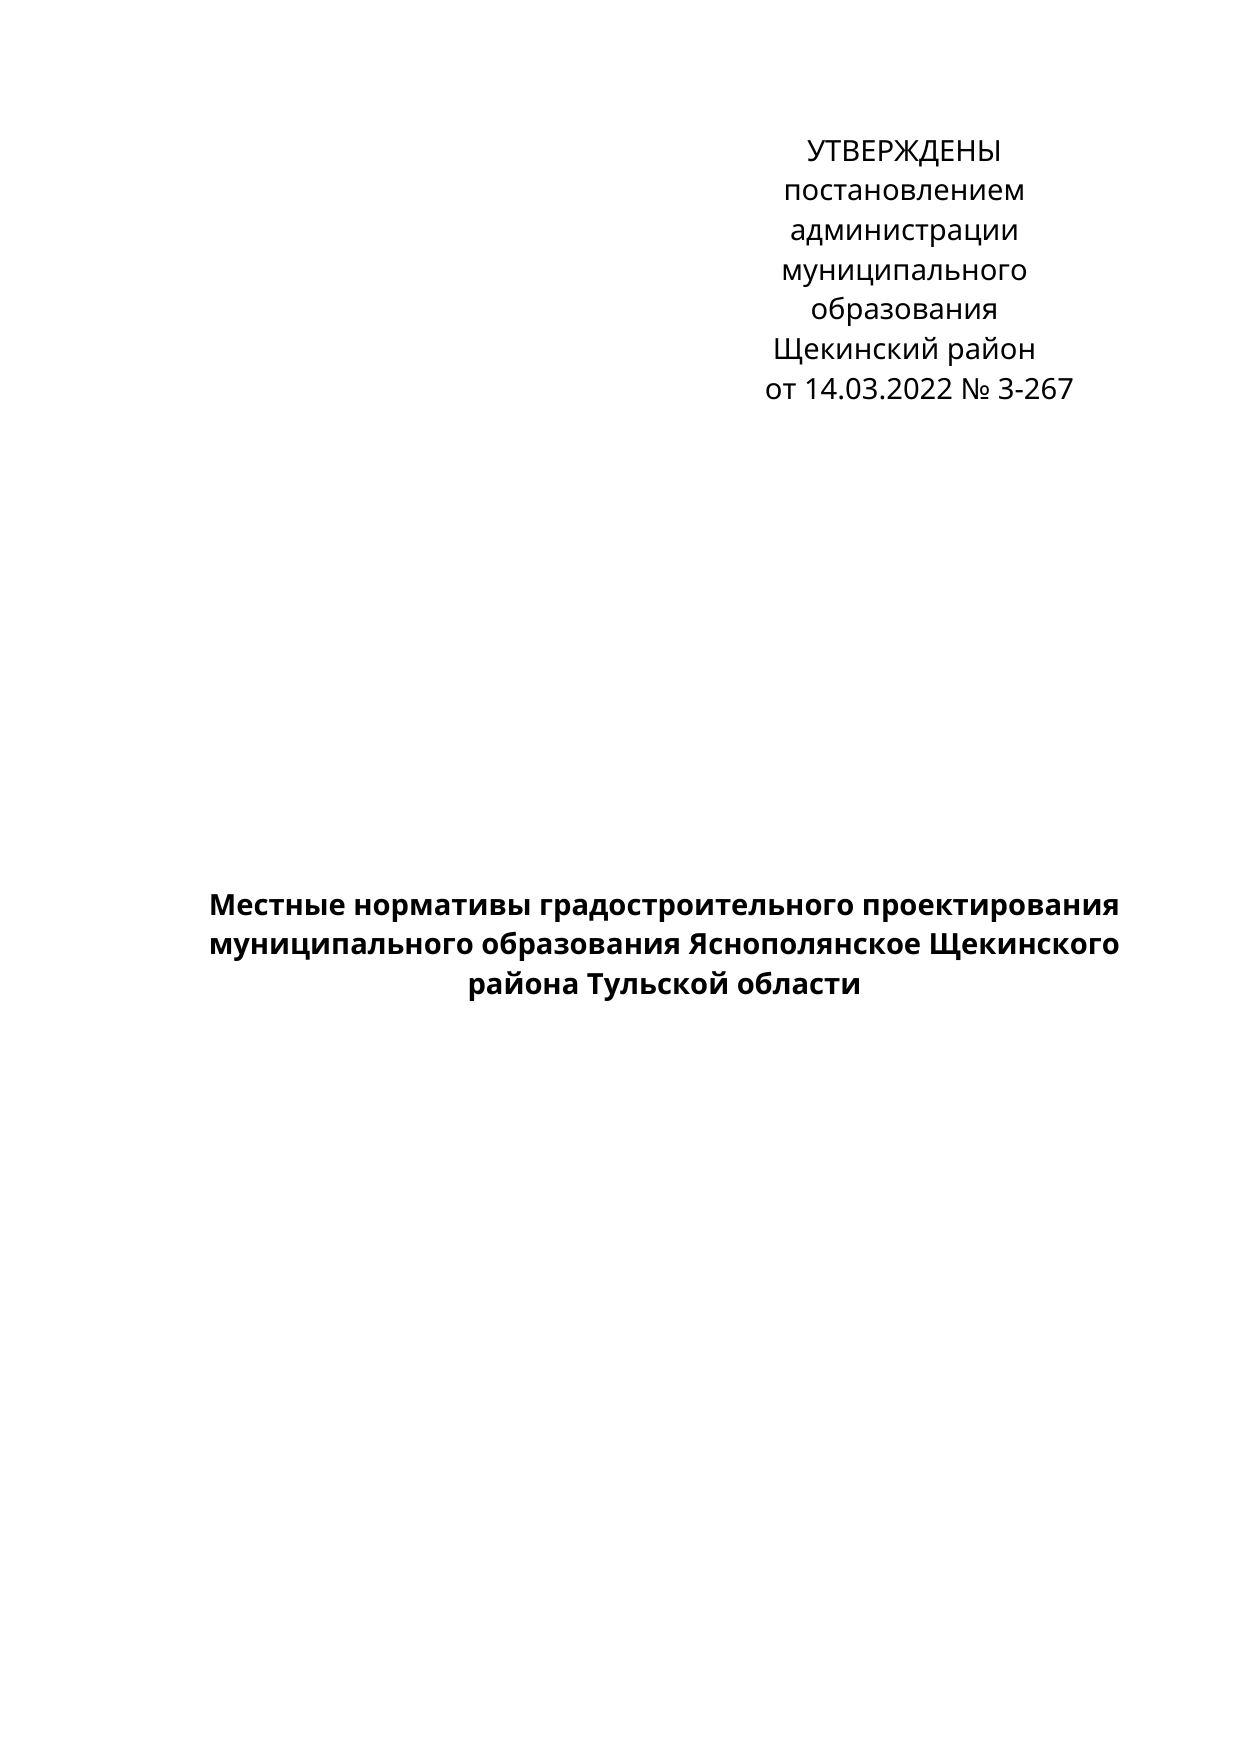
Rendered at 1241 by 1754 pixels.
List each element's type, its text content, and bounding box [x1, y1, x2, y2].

title Местные нормативы градостроительного проектирования муниципального образования Яснополянское Щекинского района Тульской области [177, 884, 1152, 1003]
table_header УТВЕРЖДЕНЫ постановлением администрации муниципального образования Щекинский район от 14.03.2022 № 3-267 [680, 130, 1128, 408]
